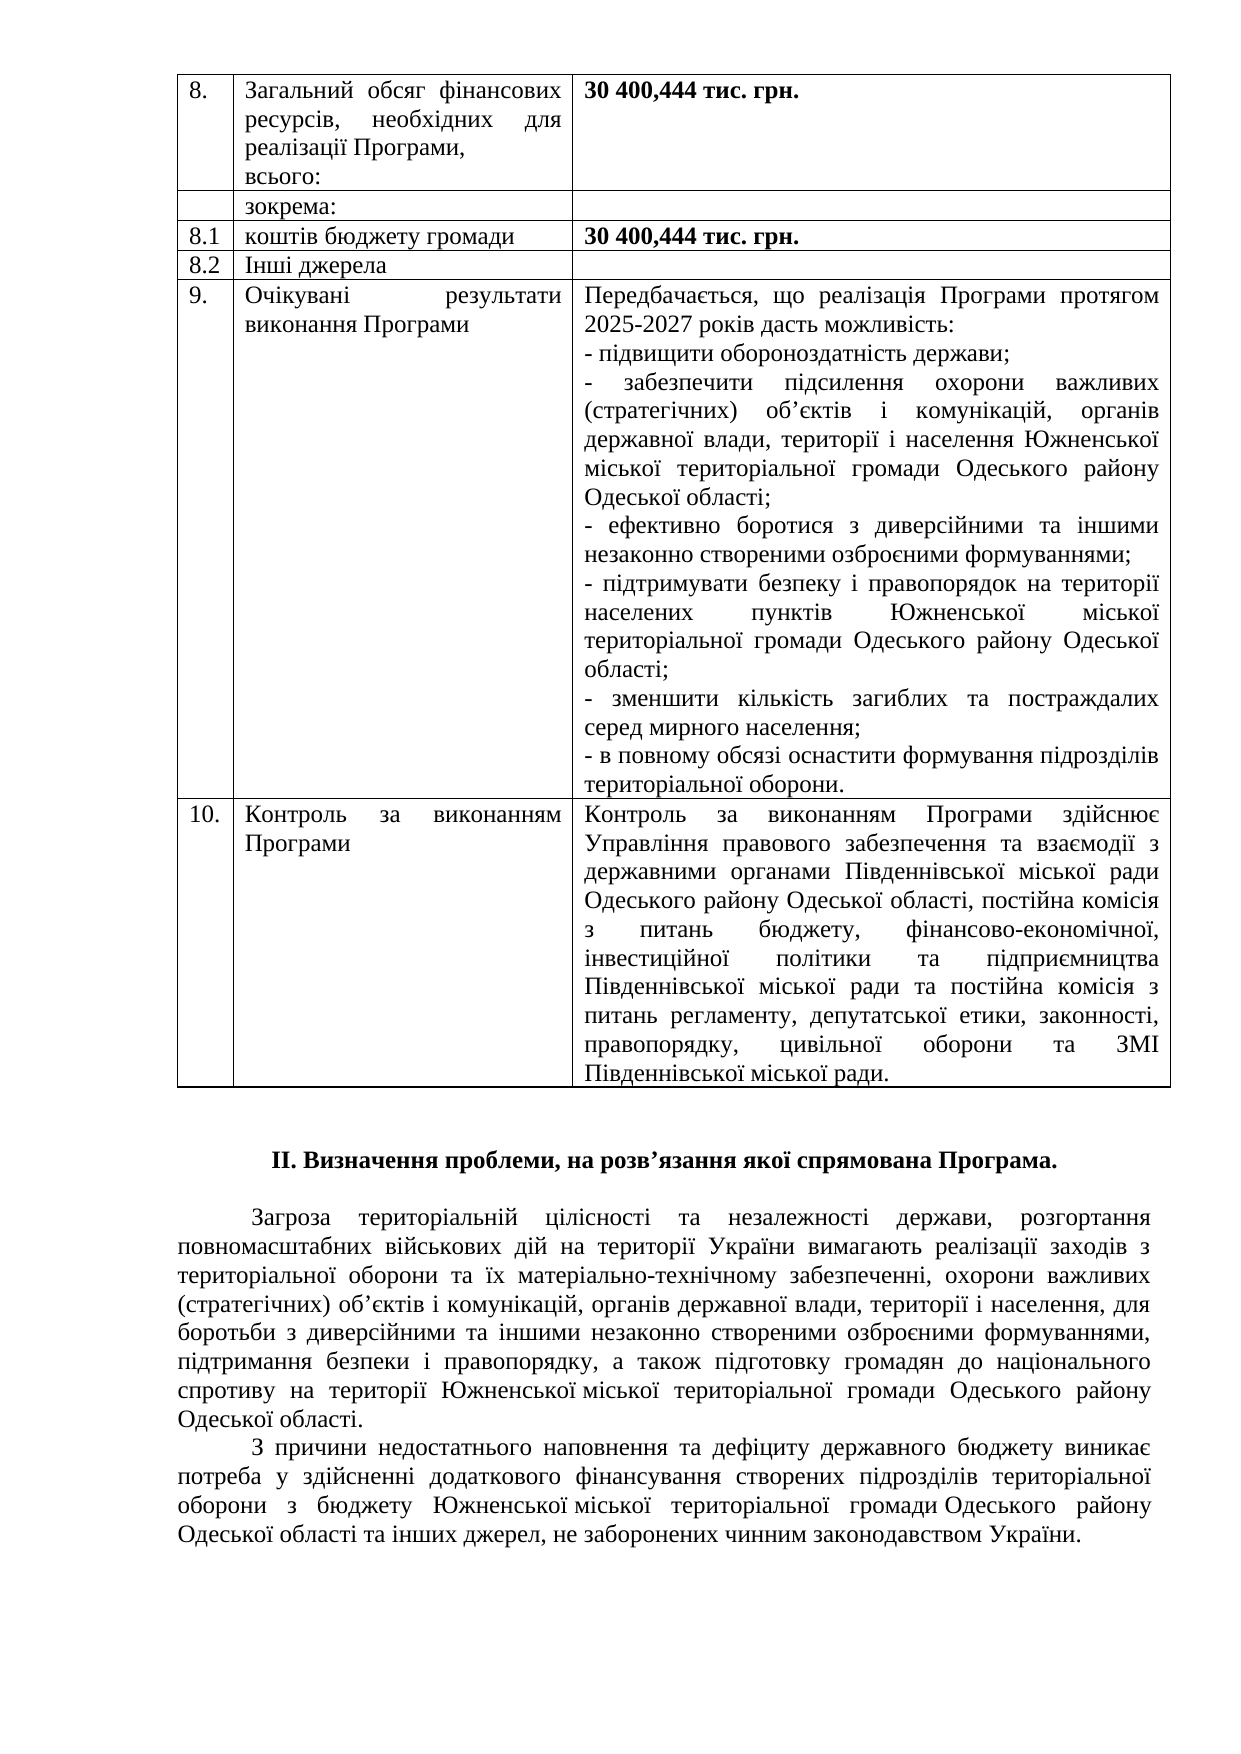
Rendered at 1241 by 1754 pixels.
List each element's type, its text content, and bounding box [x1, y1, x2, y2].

table_cell 8. [178, 75, 233, 190]
table_cell 10. [178, 799, 233, 1086]
table_cell [573, 251, 1170, 279]
text З причини недостатнього наповнення та дефіциту державного бюджету виникає потреба у здійсненні додаткового фінансування створених підрозділів територіальної оборони з бюджету Южненської міської територіальної громади Одеського району Одеської області та інших джерел, не заборонених чинним законодавством України. [177, 1432, 1152, 1547]
table_cell Контроль за виконанням Програми [234, 799, 572, 1086]
table_cell зокрема: [234, 191, 572, 220]
table_cell 8.2 [178, 251, 233, 279]
table_cell Інші джерела [234, 251, 572, 279]
table_cell Загальний обсяг фінансових ресурсів, необхідних для реалізації Програми, всього: [234, 75, 572, 190]
table_cell Контроль за виконанням Програми здійснює Управління правового забезпечення та взаємодії з державними органами Південнівської міської ради Одеського району Одеської області, постійна комісія з питань бюджету, фінансово-економічної, інвестиційної політики та підприємництва Південнівської міської ради та постійна комісія з питань регламенту, депутатської етики, законності, правопорядку, цивільної оборони та ЗМІ Південнівської міської ради. [573, 799, 1170, 1086]
table_cell 9. [178, 280, 233, 798]
text II. Визначення проблеми, на розв’язання якої спрямована Програма. [177, 1145, 1152, 1174]
table_cell 30 400,444 тис. грн. [573, 75, 1170, 190]
table_cell [178, 191, 233, 220]
table_cell Передбачається, що реалізація Програми протягом 2025-2027 років дасть можливість: - підвищити обороноздатність держави; - забезпечити підсилення охорони важливих (стратегічних) об’єктів і комунікацій, органів державної влади, території і населення Южненської міської територіальної громади Одеського району Одеської області; - ефективно боротися з диверсійними та іншими незаконно створеними озброєними формуваннями; - підтримувати безпеку і правопорядок на території населених пунктів Южненської міської територіальної громади Одеського району Одеської області; - зменшити кількість загиблих та постраждалих серед мирного населення; - в повному обсязі оснастити формування підрозділів територіальної оборони. [573, 280, 1170, 798]
table_cell 8.1 [178, 221, 233, 249]
table_cell коштів бюджету громади [234, 221, 572, 249]
text Загроза територіальній цілісності та незалежності держави, розгортання повномасштабних військових дій на території України вимагають реалізації заходів з територіальної оборони та їх матеріально-технічному забезпеченні, охорони важливих (стратегічних) об’єктів і комунікацій, органів державної влади, території і населення, для боротьби з диверсійними та іншими незаконно створеними озброєними формуваннями, підтримання безпеки і правопорядку, а також підготовку громадян до національного спротиву на території Южненської міської територіальної громади Одеського району Одеської області. [177, 1202, 1152, 1432]
table_cell Очікувані результати виконання Програми [234, 280, 572, 798]
table_cell 30 400,444 тис. грн. [573, 221, 1170, 249]
table_cell [573, 191, 1170, 220]
